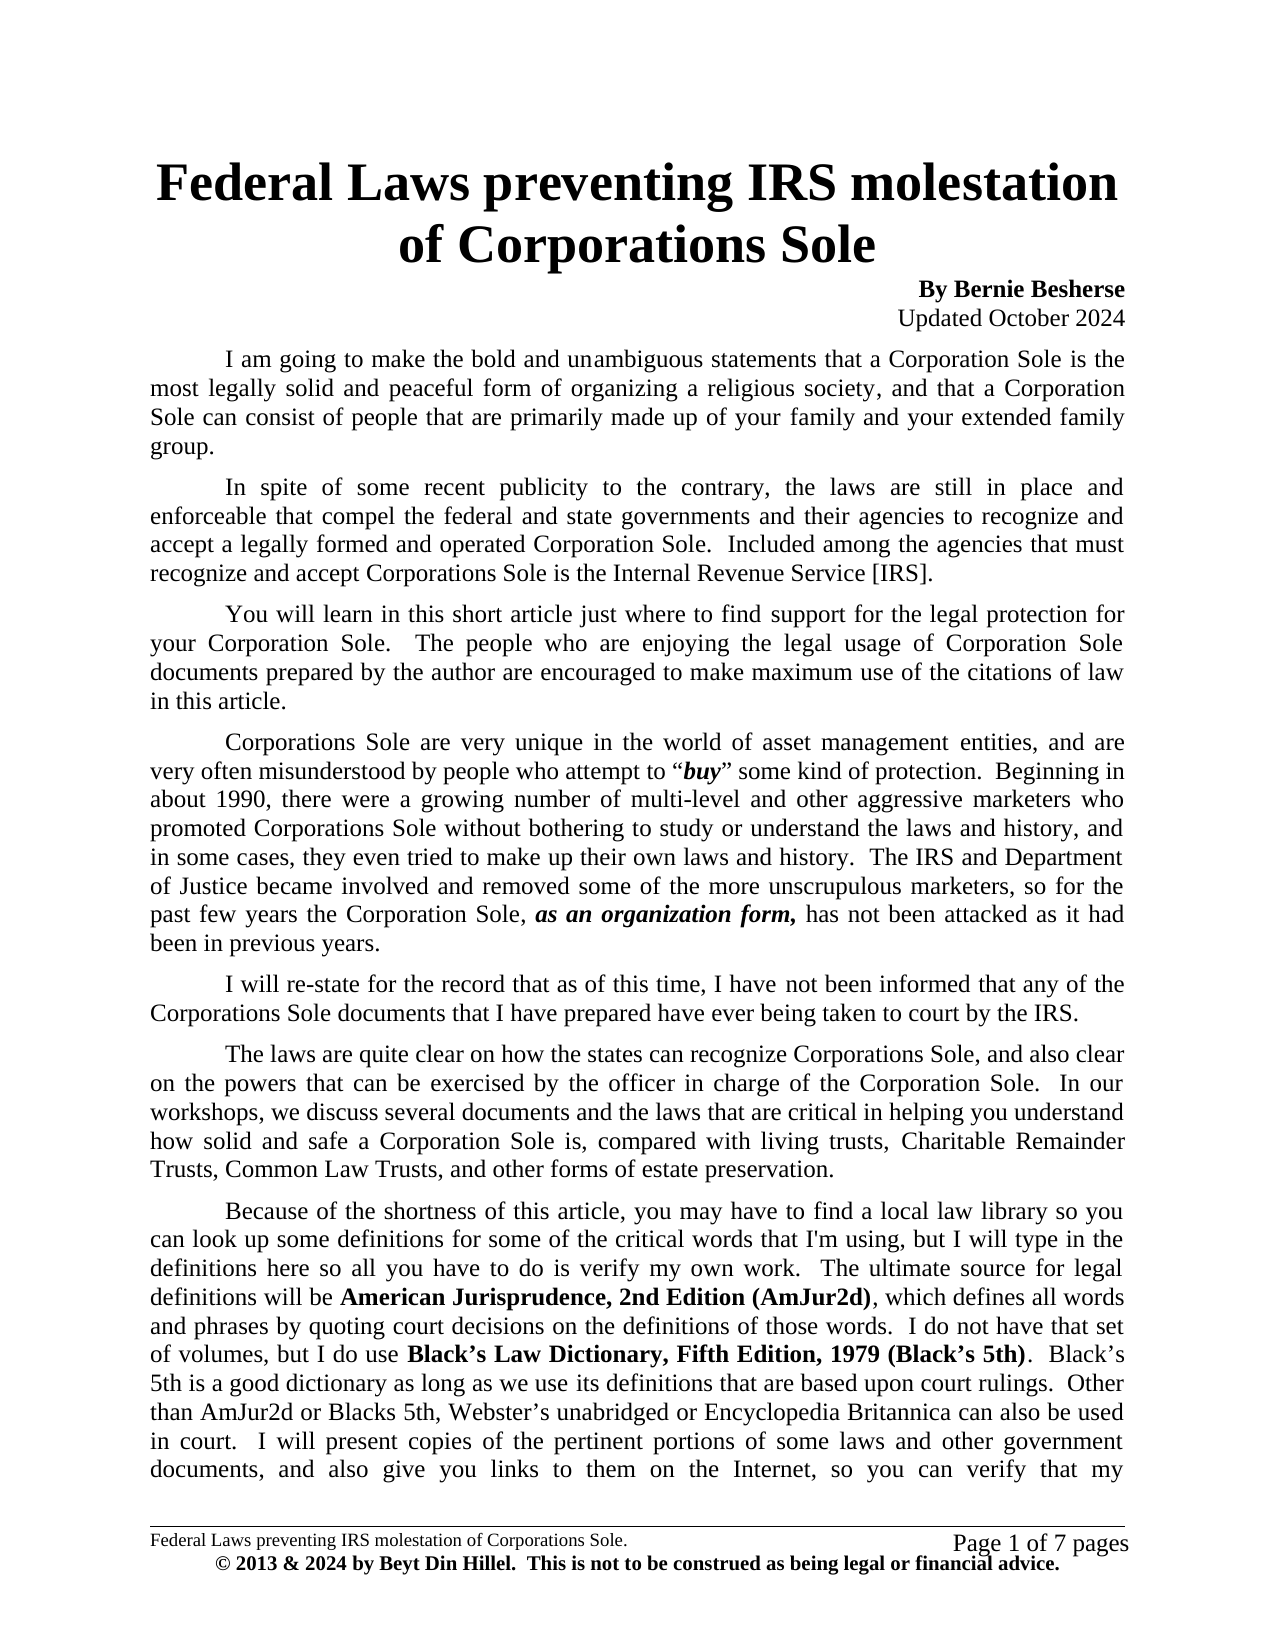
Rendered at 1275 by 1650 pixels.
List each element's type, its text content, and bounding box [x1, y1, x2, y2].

text You will learn in this short article just where to find support for the legal protection for your Corporation Sole. The people who are enjoying the legal usage of Corporation Sole documents prepared by the author are encouraged to make maximum use of the citations of law in this article. [150, 599, 1125, 714]
text Updated October 2024 [150, 303, 1125, 332]
text I am going to make the bold and unambiguous statements that a Corporation Sole is the most legally solid and peaceful form of organizing a religious society, and that a Corporation Sole can consist of people that are primarily made up of your family and your extended family group. [150, 344, 1125, 459]
text I will re-state for the record that as of this time, I have not been informed that any of the Corporations Sole documents that I have prepared have ever being taken to court by the IRS. [150, 969, 1125, 1027]
text Federal Laws preventing IRS molestation of Corporations Sole [150, 150, 1125, 274]
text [150, 1196, 1125, 1483]
text In spite of some recent publicity to the contrary, the laws are still in place and enforceable that compel the federal and state governments and their agencies to recognize and accept a legally formed and operated Corporation Sole. Included among the agencies that must recognize and accept Corporations Sole is the Internal Revenue Service [IRS]. [150, 472, 1125, 587]
text The laws are quite clear on how the states can recognize Corporations Sole, and also clear on the powers that can be exercised by the officer in charge of the Corporation Sole. In our workshops, we discuss several documents and the laws that are critical in helping you understand how solid and safe a Corporation Sole is, compared with living trusts, Charitable Remainder Trusts, Common Law Trusts, and other forms of estate preservation. [150, 1039, 1125, 1183]
text Corporations Sole are very unique in the world of asset management entities, and are very often misunderstood by people who attempt to “buy” some kind of protection. Beginning in about 1990, there were a growing number of multi-level and other aggressive marketers who promoted Corporations Sole without bothering to study or understand the laws and history, and in some cases, they even tried to make up their own laws and history. The IRS and Department of Justice became involved and removed some of the more unscrupulous marketers, so for the past few years the Corporation Sole, as an organization form, has not been attacked as it had been in previous years. [150, 727, 1125, 957]
text By Bernie Besherse [150, 274, 1125, 303]
